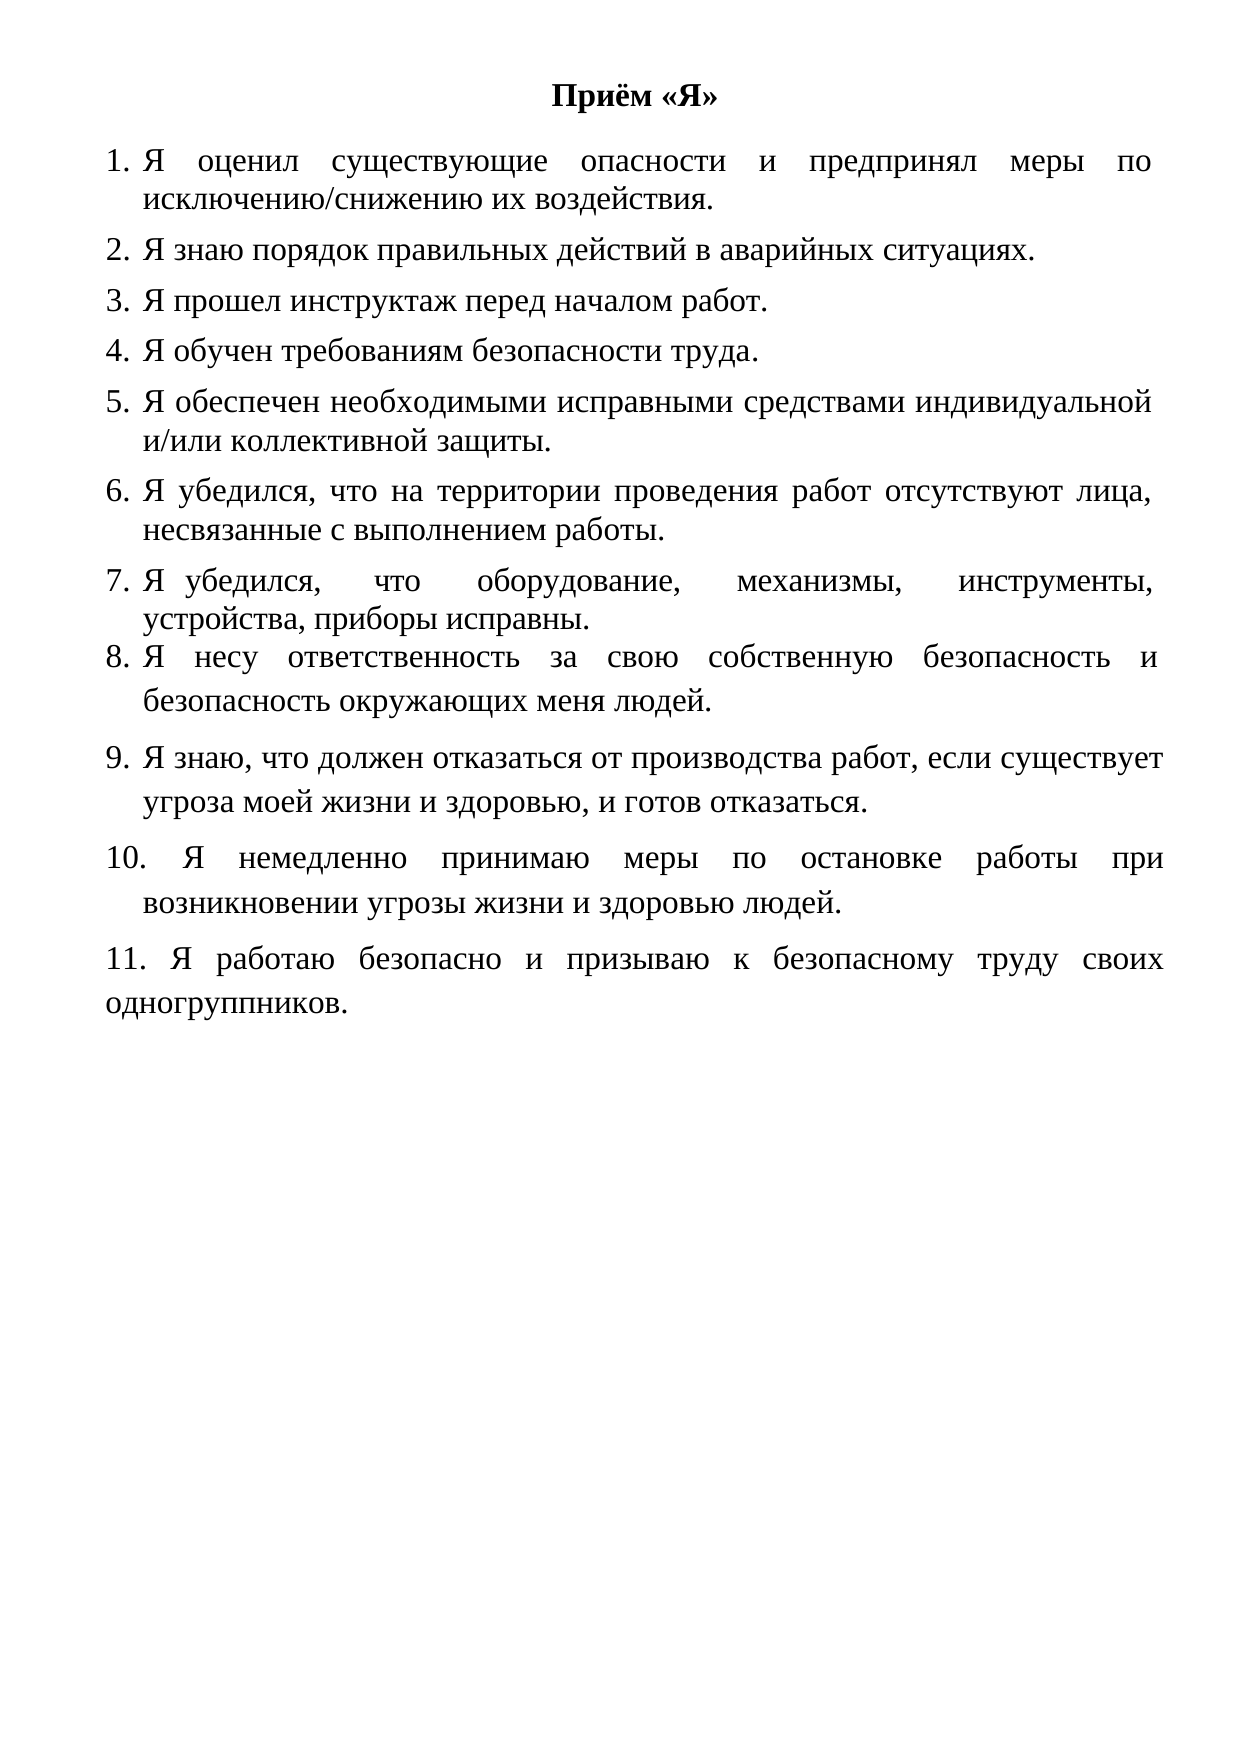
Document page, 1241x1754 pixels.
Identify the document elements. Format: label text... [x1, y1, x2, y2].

list Я знаю, что должен отказаться от производства работ, если существует угроза моей жизни и здоровью, и готов отказаться. [105, 737, 1165, 819]
list Я убедился, что оборудование, механизмы, инструменты, устройства, приборы исправны. [105, 560, 1153, 637]
list Я прошел инструктаж перед началом работ. [106, 280, 1165, 318]
list Я обеспечен необходимыми исправными средствами индивидуальной и/или коллективной защиты. [105, 382, 1153, 458]
text Приём «Я» [104, 75, 1165, 113]
list Я знаю порядок правильных действий в аварийных ситуациях. [106, 229, 1165, 267]
list Я обучен требованиям безопасности труда. [105, 331, 1165, 369]
list Я немедленно принимаю меры по остановке работы при возникновении угрозы жизни и здоровью людей. [105, 838, 1165, 920]
list Я несу ответственность за свою собственную безопасность и безопасность окружающих меня людей. [105, 637, 1159, 719]
list Я убедился, что на территории проведения работ отсутствуют лица, несвязанные с выполнением работы. [105, 471, 1153, 547]
text 11. Я работаю безопасно и призываю к безопасному труду своих одногруппников. [105, 938, 1165, 1021]
list Я оценил существующие опасности и предпринял меры по исключению/снижению их воздействия. [105, 140, 1153, 217]
